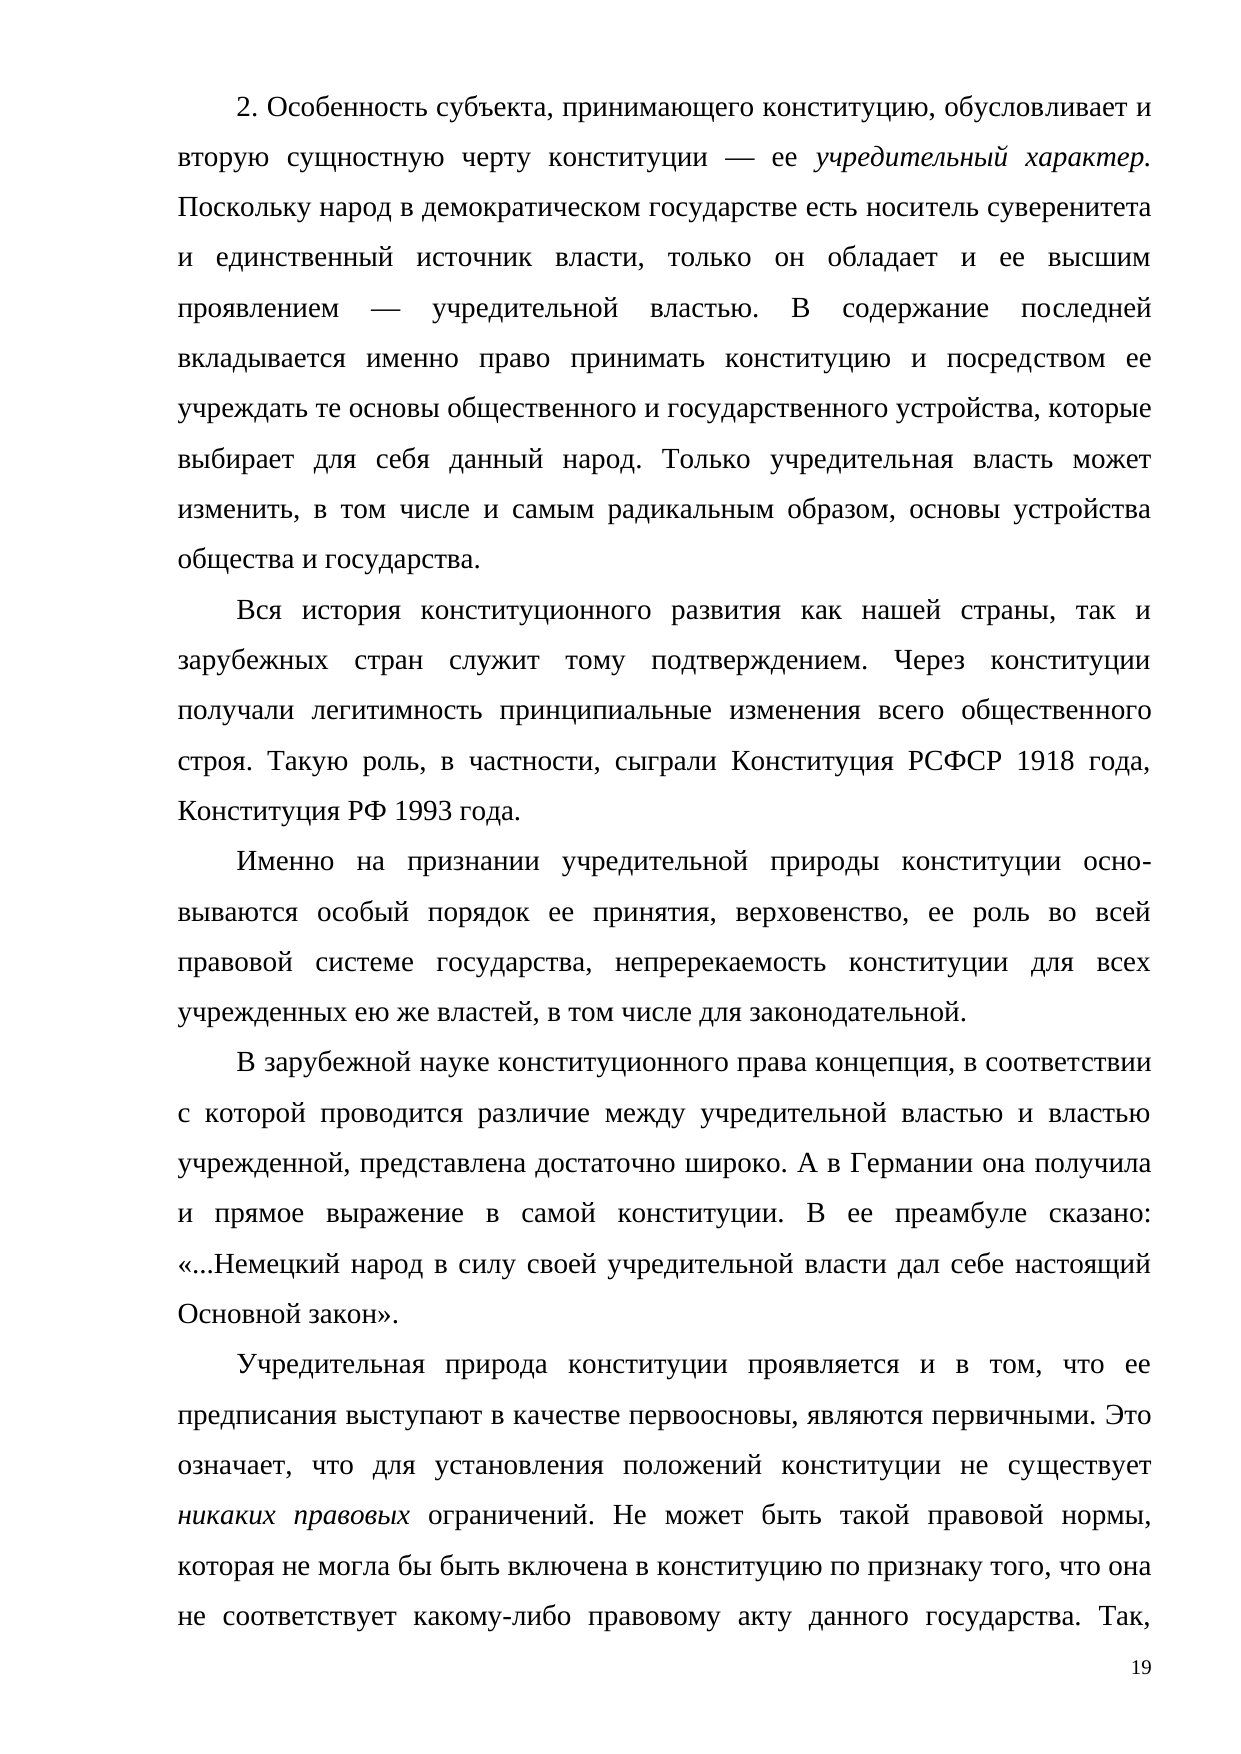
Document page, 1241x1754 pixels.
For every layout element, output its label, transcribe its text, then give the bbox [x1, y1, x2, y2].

text 2. Особенность субъекта, принимающего конституцию, обусловливает и вторую сущностную черту конституции — ее учредительный характер. Поскольку народ в демократическом государстве есть носитель суверенитета и единственный источник власти, только он обладает и ее высшим проявлением — учредительной властью. В содержание последней вкладывается именно право принимать конституцию и посредством ее учреждать те основы общественного и государственного устройства, которые выбирает для себя данный народ. Только учредительная власть может изменить, в том числе и самым радикальным образом, основы устройства общества и государства. [177, 89, 1152, 575]
text Именно на признании учредительной природы конституции основываются особый порядок ее принятия, верховенство, ее роль во всей правовой системе государства, непререкаемость конституции для всех учрежденных ею же властей, в том числе для законодательной. [177, 843, 1152, 1028]
text В зарубежной науке конституционного права концепция, в соответствии с которой проводится различие между учредительной властью и властью учрежденной, представлена достаточно широко. А в Германии она получила и прямое выражение в самой конституции. В ее преамбуле сказано: «...Немецкий народ в силу своей учредительной власти дал себе настоящий Основной закон». [177, 1044, 1152, 1330]
text Вся история конституционного развития как нашей страны, так и зарубежных стран служит тому подтверждением. Через конституции получали легитимность принципиальные изменения всего общественного строя. Такую роль, в частности, сыграли Конституция РСФСР 1918 года, Конституция РФ 1993 года. [177, 592, 1152, 827]
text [177, 1346, 1152, 1632]
